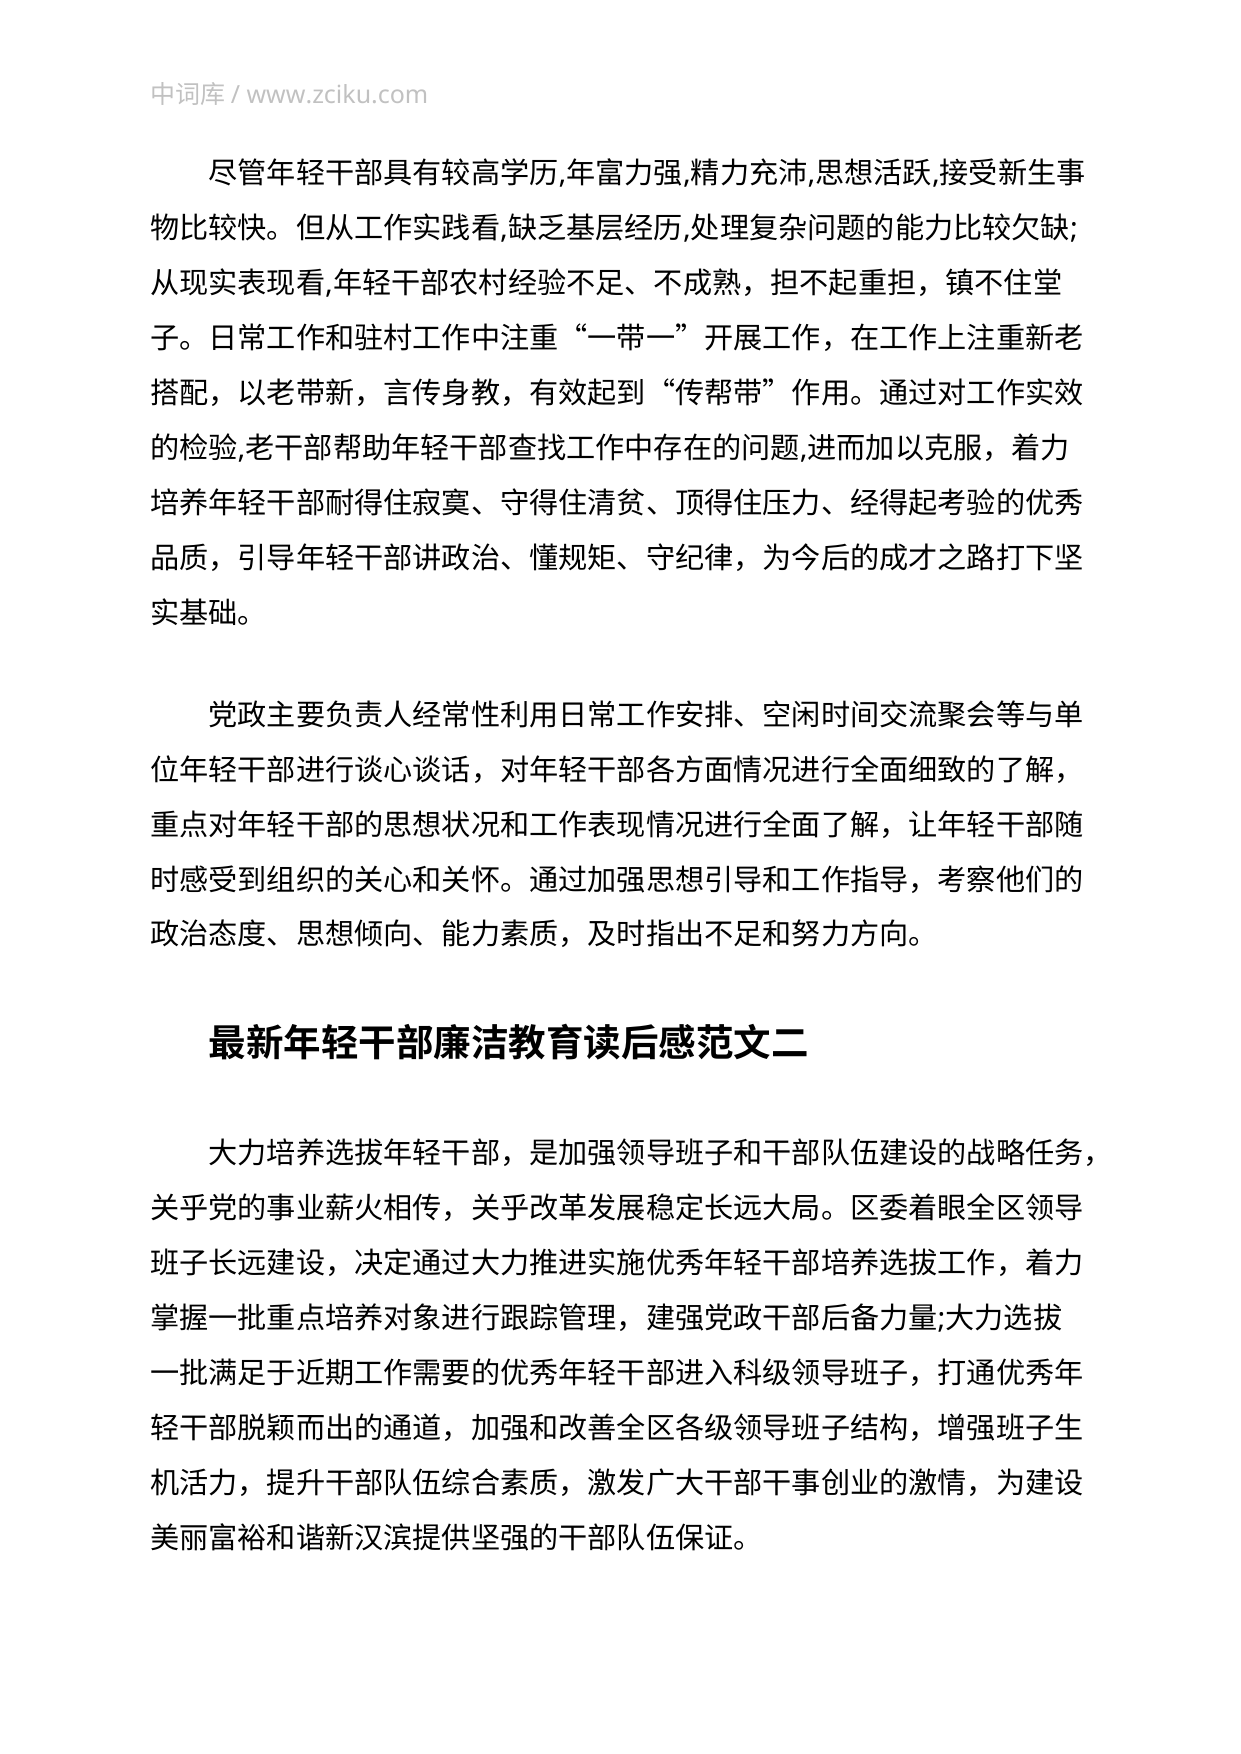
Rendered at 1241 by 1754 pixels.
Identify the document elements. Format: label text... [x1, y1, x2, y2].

text 最新年轻干部廉洁教育读后感范文二 [150, 1013, 1090, 1067]
text 大力培养选拔年轻干部，是加强领导班子和干部队伍建设的战略任务，关乎党的事业薪火相传，关乎改革发展稳定长远大局。区委着眼全区领导班子长远建设，决定通过大力推进实施优秀年轻干部培养选拔工作，着力掌握一批重点培养对象进行跟踪管理，建强党政干部后备力量;大力选拔一批满足于近期工作需要的优秀年轻干部进入科级领导班子，打通优秀年轻干部脱颖而出的通道，加强和改善全区各级领导班子结构，增强班子生机活力，提升干部队伍综合素质，激发广大干部干事创业的激情，为建设美丽富裕和谐新汉滨提供坚强的干部队伍保证。 [150, 1130, 1090, 1557]
text 尽管年轻干部具有较高学历,年富力强,精力充沛,思想活跃,接受新生事物比较快。但从工作实践看,缺乏基层经历,处理复杂问题的能力比较欠缺;从现实表现看,年轻干部农村经验不足、不成熟，担不起重担，镇不住堂子。日常工作和驻村工作中注重“一带一”开展工作，在工作上注重新老搭配，以老带新，言传身教，有效起到“传帮带”作用。通过对工作实效的检验,老干部帮助年轻干部查找工作中存在的问题,进而加以克服，着力培养年轻干部耐得住寂寞、守得住清贫、顶得住压力、经得起考验的优秀品质，引导年轻干部讲政治、懂规矩、守纪律，为今后的成才之路打下坚实基础。 [150, 150, 1090, 632]
text 党政主要负责人经常性利用日常工作安排、空闲时间交流聚会等与单位年轻干部进行谈心谈话，对年轻干部各方面情况进行全面细致的了解，重点对年轻干部的思想状况和工作表现情况进行全面了解，让年轻干部随时感受到组织的关心和关怀。通过加强思想引导和工作指导，考察他们的政治态度、思想倾向、能力素质，及时指出不足和努力方向。 [150, 691, 1090, 953]
